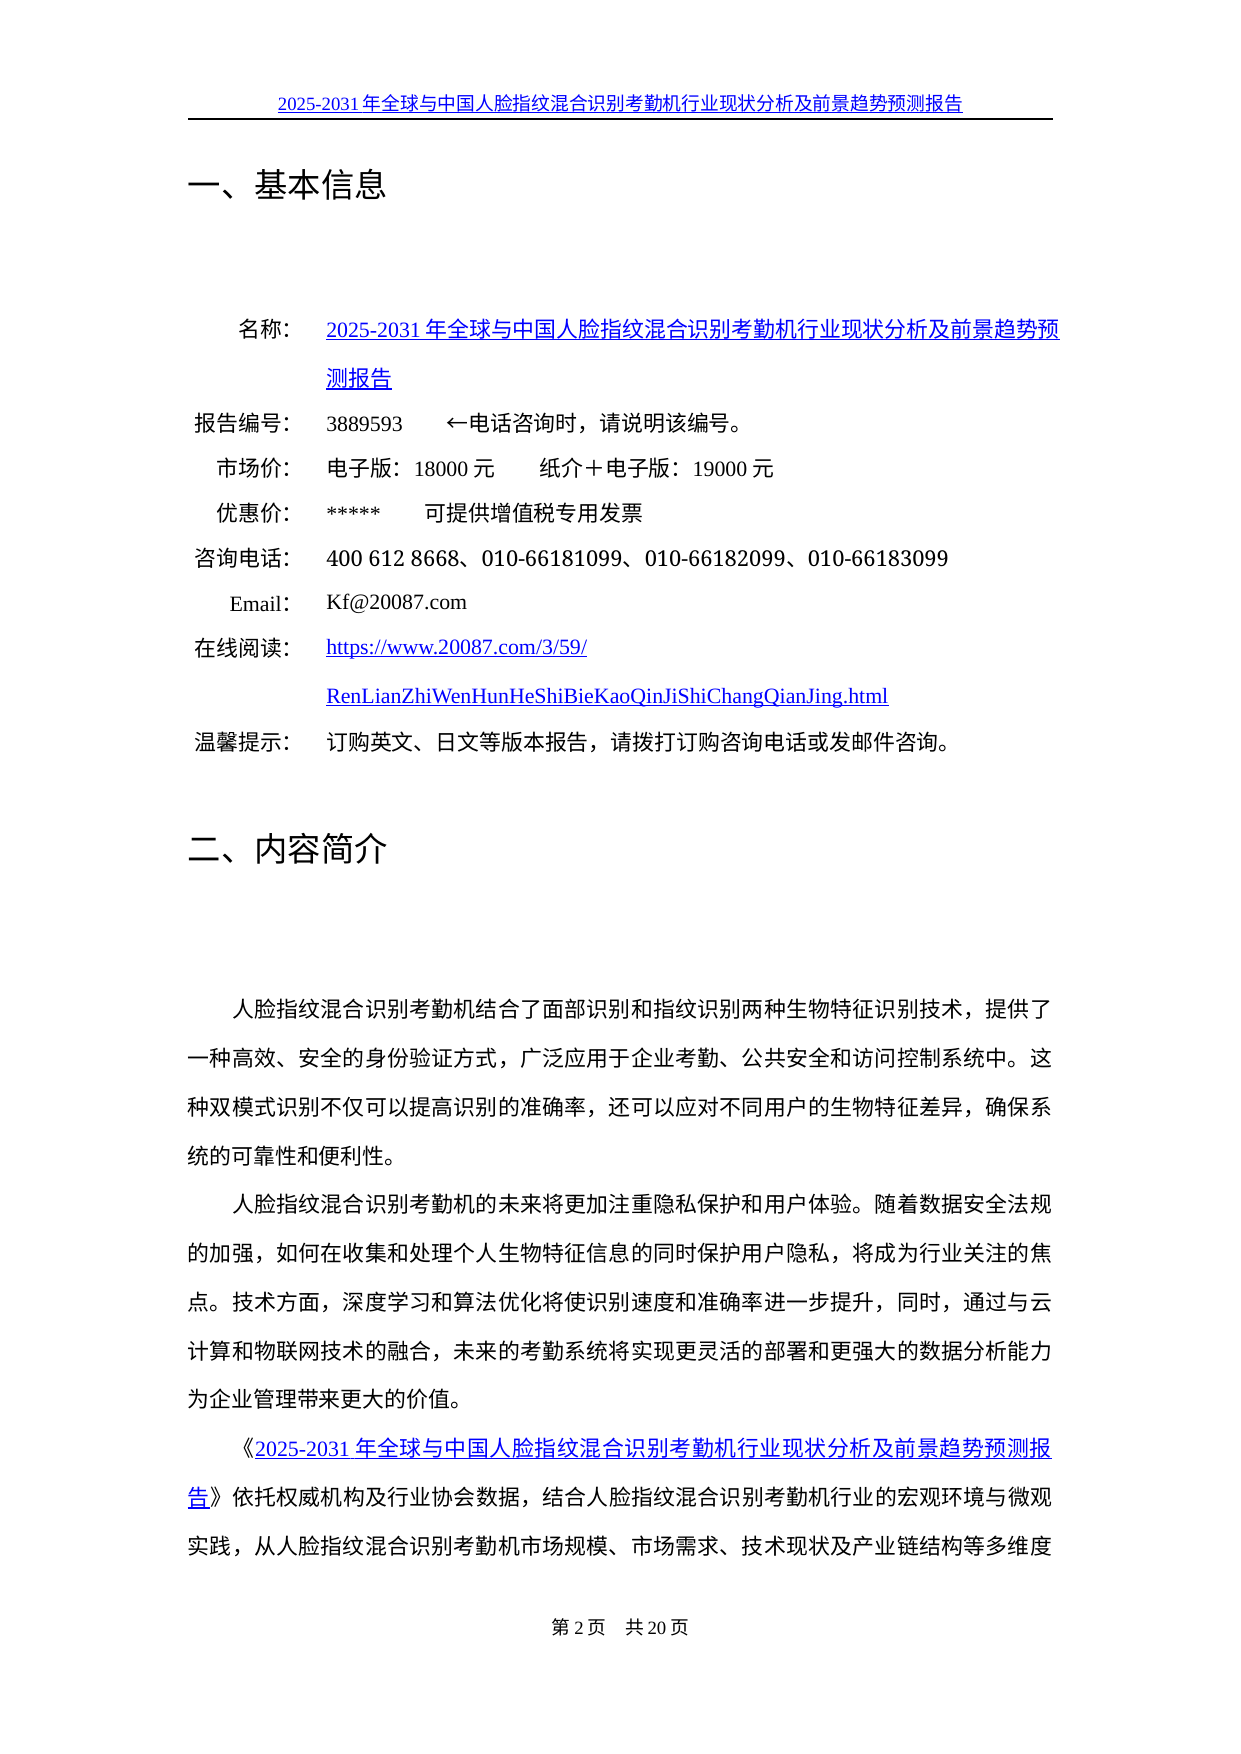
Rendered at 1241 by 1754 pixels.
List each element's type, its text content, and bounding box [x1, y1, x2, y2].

table_cell 400 612 8668、010-66181099、010-66182099、010-66183099 [315, 540, 1073, 585]
table_cell Kf@20087.com [315, 585, 1073, 630]
table_cell 订购英文、日文等版本报告，请拨打订购咨询电话或发邮件咨询。 [315, 724, 1073, 769]
table_cell 市场价： [167, 450, 315, 495]
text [187, 992, 1053, 1561]
table_cell 在线阅读： [167, 630, 315, 724]
table_cell 3889593 ←电话咨询时，请说明该编号。 [315, 405, 1073, 450]
table_header 2025-2031年全球与中国人脸指纹混合识别考勤机行业现状分析及前景趋势预测报告 [315, 312, 1073, 405]
table_cell 报告编号： [167, 405, 315, 450]
table_cell [315, 630, 1073, 724]
table_cell 温馨提示： [167, 724, 315, 769]
title 一、基本信息 [187, 150, 1053, 215]
table_cell 咨询电话： [167, 540, 315, 585]
table_cell Email： [167, 585, 315, 630]
table_cell 电子版：18000 元 纸介＋电子版：19000 元 [315, 450, 1073, 495]
table_cell 优惠价： [167, 495, 315, 540]
table_header 名称： [167, 312, 315, 405]
title 二、内容简介 [187, 814, 1053, 879]
table_cell ***** 可提供增值税专用发票 [315, 495, 1073, 540]
